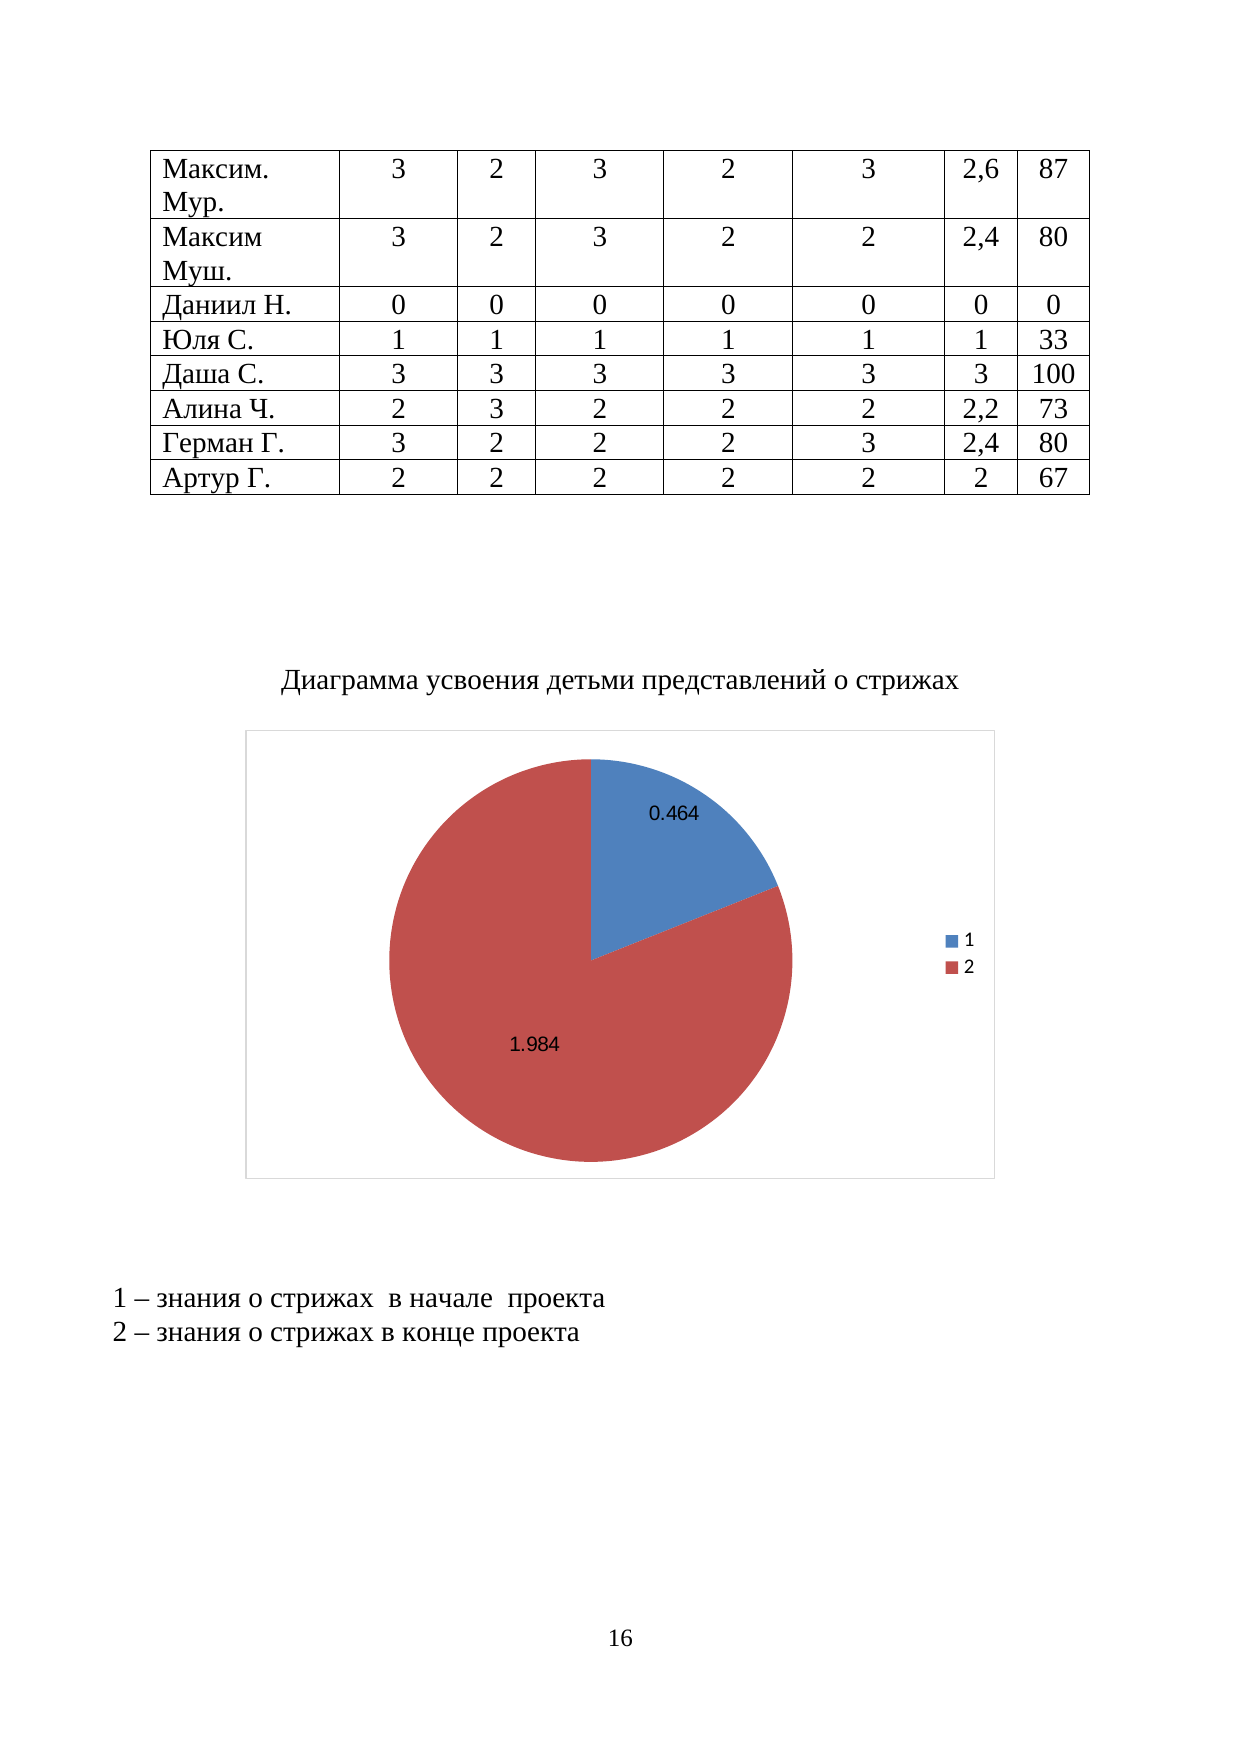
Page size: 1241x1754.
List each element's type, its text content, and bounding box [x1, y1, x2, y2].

table_cell 1 [793, 322, 944, 355]
table_cell Артур Г. [151, 460, 339, 494]
table_cell 33 [1018, 322, 1089, 355]
table_cell 0 [340, 287, 457, 321]
table_cell 1 [340, 322, 457, 355]
text Диаграмма усвоения детьми представлений о стрижах [112, 662, 1128, 696]
table_cell 3 [664, 356, 792, 390]
table_cell 0 [793, 287, 944, 321]
table_cell Максим. Мур. [151, 151, 339, 218]
table_cell Герман Г. [151, 426, 339, 459]
table_cell 1 [536, 322, 663, 355]
table_cell 2,4 [945, 426, 1017, 459]
table_cell 3 [340, 356, 457, 390]
table_cell 2 [458, 426, 535, 459]
table_cell 67 [1018, 460, 1089, 494]
table_cell 100 [1018, 356, 1089, 390]
table_cell 2 [340, 391, 457, 424]
table_cell 3 [793, 151, 944, 218]
table_cell 3 [536, 219, 663, 286]
table_cell 3 [458, 356, 535, 390]
table_cell 3 [945, 356, 1017, 390]
table_cell 0 [945, 287, 1017, 321]
table_cell 0 [536, 287, 663, 321]
table_cell Даша С. [151, 356, 339, 390]
table_cell 3 [536, 151, 663, 218]
table_cell Даниил Н. [151, 287, 339, 321]
table_cell 2 [664, 219, 792, 286]
table_cell 2 [664, 426, 792, 459]
table_cell 2,4 [945, 219, 1017, 286]
table_cell 1 [945, 322, 1017, 355]
table_cell 2 [458, 460, 535, 494]
table_cell Юля С. [151, 322, 339, 355]
table_cell 1 [664, 322, 792, 355]
table_cell 2 [536, 391, 663, 424]
table_cell 2 [458, 219, 535, 286]
table_cell 2,6 [945, 151, 1017, 218]
table_cell 3 [340, 151, 457, 218]
table_cell 2 [793, 219, 944, 286]
table_cell 87 [1018, 151, 1089, 218]
table_cell 3 [536, 356, 663, 390]
table_cell 0 [1018, 287, 1089, 321]
table_cell Алина Ч. [151, 391, 339, 424]
table_cell 2 [664, 391, 792, 424]
table_cell 80 [1018, 426, 1089, 459]
text 1 – знания о стрижах в начале проекта [112, 1280, 1128, 1314]
table_cell 2 [340, 460, 457, 494]
table_cell 73 [1018, 391, 1089, 424]
table_cell 1 [458, 322, 535, 355]
table_cell 2 [536, 426, 663, 459]
table_cell 2 [664, 151, 792, 218]
table_cell 3 [340, 426, 457, 459]
table_cell 3 [793, 356, 944, 390]
text 2 – знания о стрижах в конце проекта [112, 1314, 1128, 1347]
table_cell 2,2 [945, 391, 1017, 424]
table_cell 0 [458, 287, 535, 321]
table_cell 3 [458, 391, 535, 424]
table_cell 2 [458, 151, 535, 218]
table_cell 2 [793, 391, 944, 424]
table_cell 2 [945, 460, 1017, 494]
table_cell 3 [340, 219, 457, 286]
table_cell Максим Муш. [151, 219, 339, 286]
table_cell 2 [664, 460, 792, 494]
table_cell 2 [793, 460, 944, 494]
table_cell 2 [536, 460, 663, 494]
table_cell 80 [1018, 219, 1089, 286]
table_cell 3 [793, 426, 944, 459]
table_cell 0 [664, 287, 792, 321]
